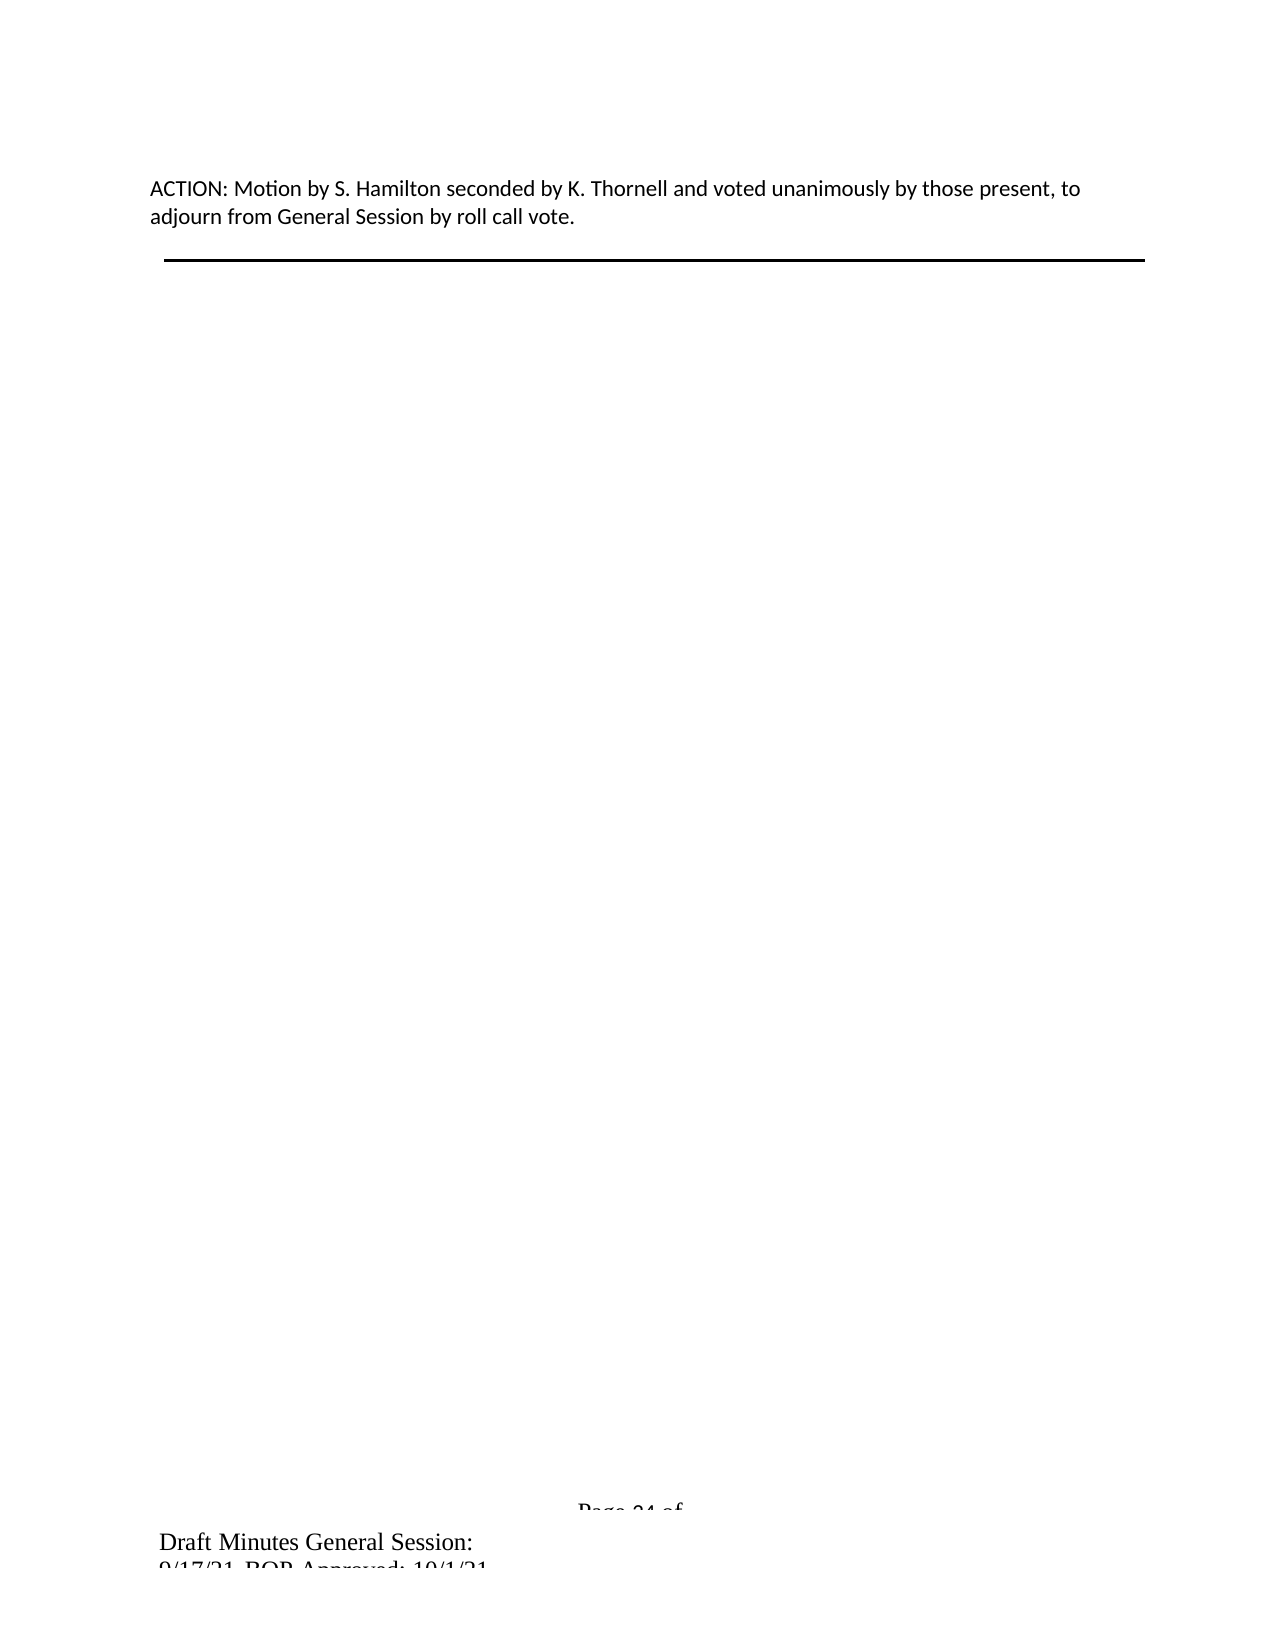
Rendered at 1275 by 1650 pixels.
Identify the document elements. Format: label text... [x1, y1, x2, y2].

text ACTION: Motion by S. Hamilton seconded by K. Thornell and voted unanimously by those present, to adjourn from General Session by roll call vote. [150, 174, 1114, 230]
